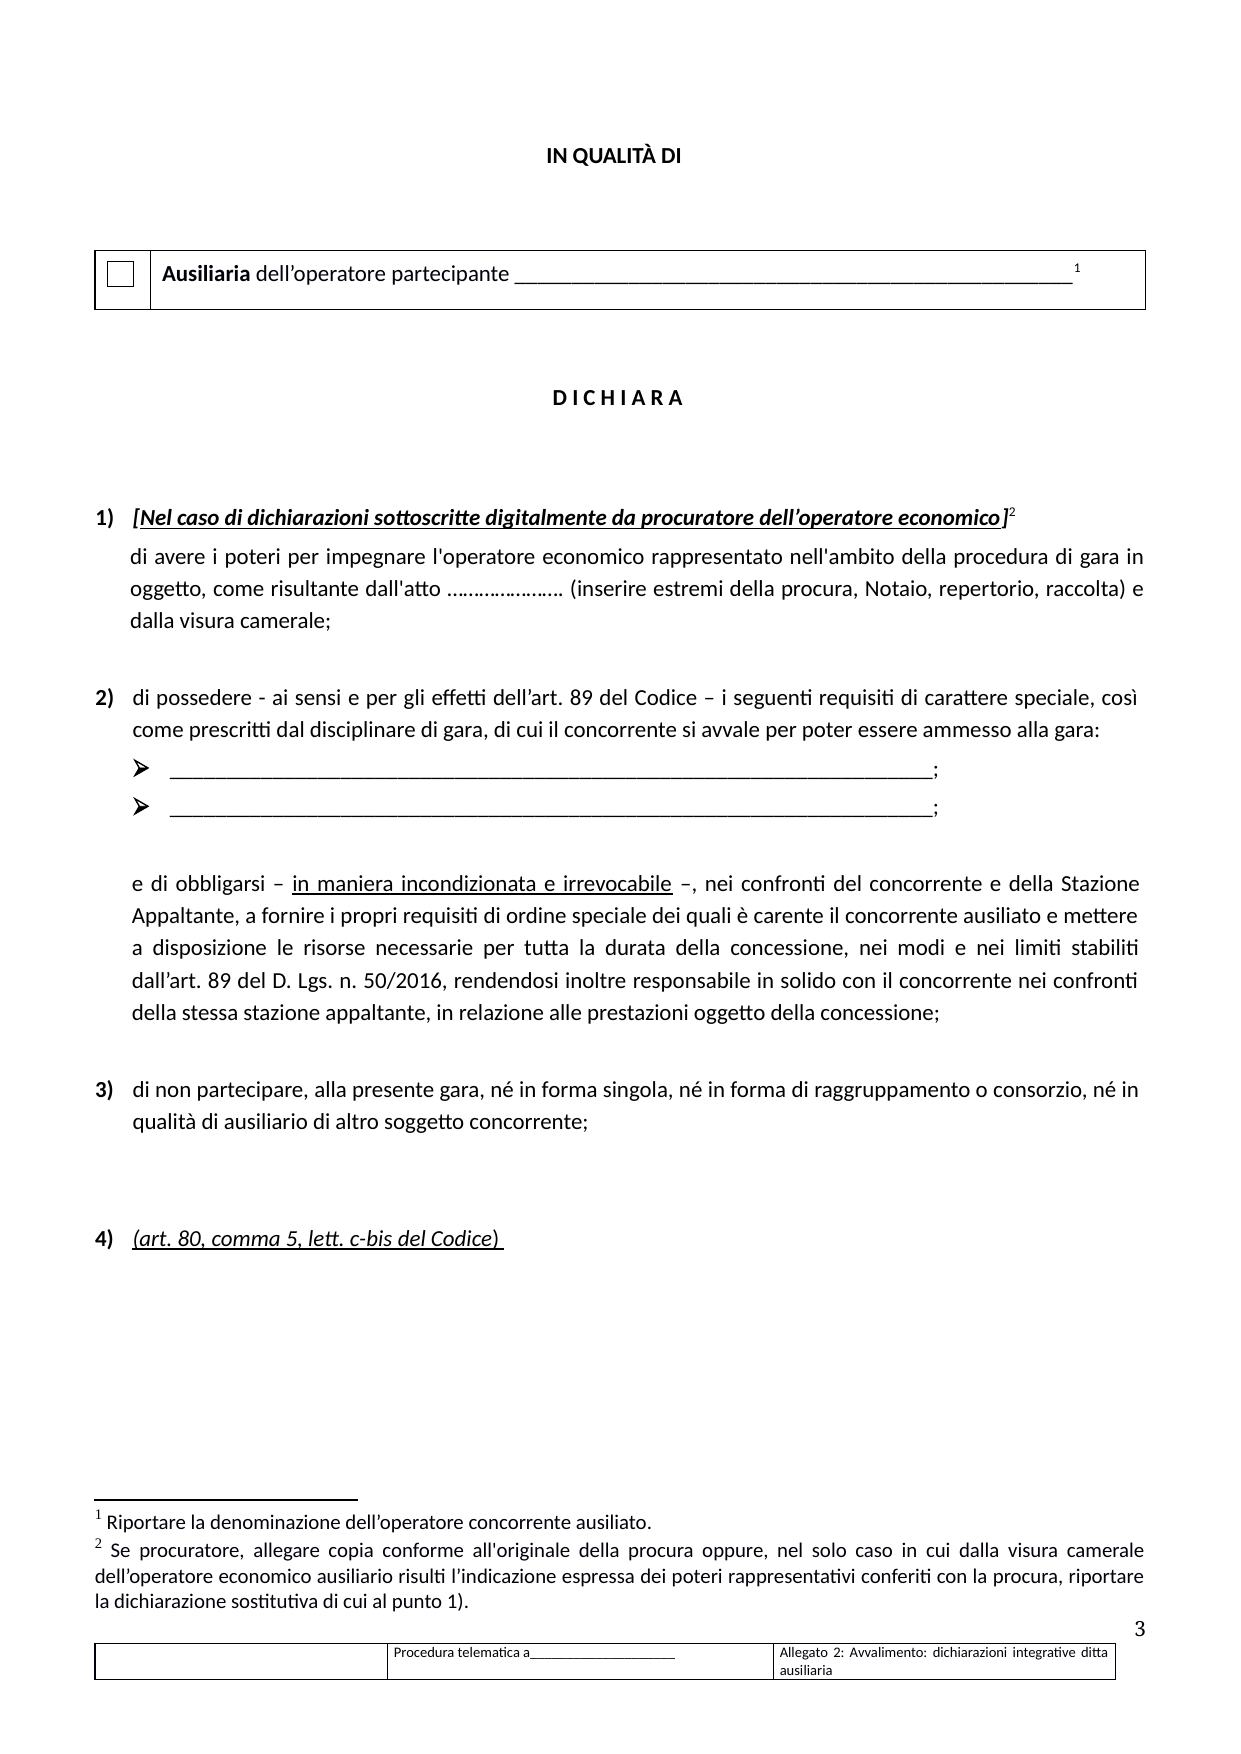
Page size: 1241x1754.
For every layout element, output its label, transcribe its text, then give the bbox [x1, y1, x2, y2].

list (art. 80, comma 5, lett. c-bis del Codice) [95, 1224, 1140, 1252]
text IN QUALITÀ DI [94, 119, 1133, 169]
table_header [96, 251, 150, 309]
subtitle D I C H I A R A [94, 383, 1140, 411]
list [Nel caso di dichiarazioni sottoscritte digitalmente da procuratore dell’operatore economico] [95, 503, 1140, 532]
list ___________________________________________________________________; [132, 754, 1140, 782]
list ___________________________________________________________________; [132, 792, 1140, 820]
table_header Ausiliaria dell’operatore partecipante _________________________________________________ [151, 251, 1145, 309]
text e di obbligarsi – in maniera incondizionata e irrevocabile –, nei confronti del concorrente e della Stazione Appaltante, a fornire i propri requisiti di ordine speciale dei quali è carente il concorrente ausiliato e mettere a disposizione le risorse necessarie per tutta la durata della concessione, nei modi e nei limiti stabiliti dall’art. 89 del D. Lgs. n. 50/2016, rendendosi inoltre responsabile in solido con il concorrente nei confronti della stessa stazione appaltante, in relazione alle prestazioni oggetto della concessione; [132, 869, 1140, 1026]
text di avere i poteri per impegnare l'operatore economico rappresentato nell'ambito della procedura di gara in oggetto, come risultante dall'atto …………………. (inserire estremi della procura, Notaio, repertorio, raccolta) e dalla visura camerale; [130, 542, 1146, 634]
list di non partecipare, alla presente gara, né in forma singola, né in forma di raggruppamento o consorzio, né in qualità di ausiliario di altro soggetto concorrente; [95, 1075, 1140, 1135]
list di possedere - ai sensi e per gli effetti dell’art. 89 del Codice – i seguenti requisiti di carattere speciale, così come prescritti dal disciplinare di gara, di cui il concorrente si avvale per poter essere ammesso alla gara: [95, 683, 1140, 743]
